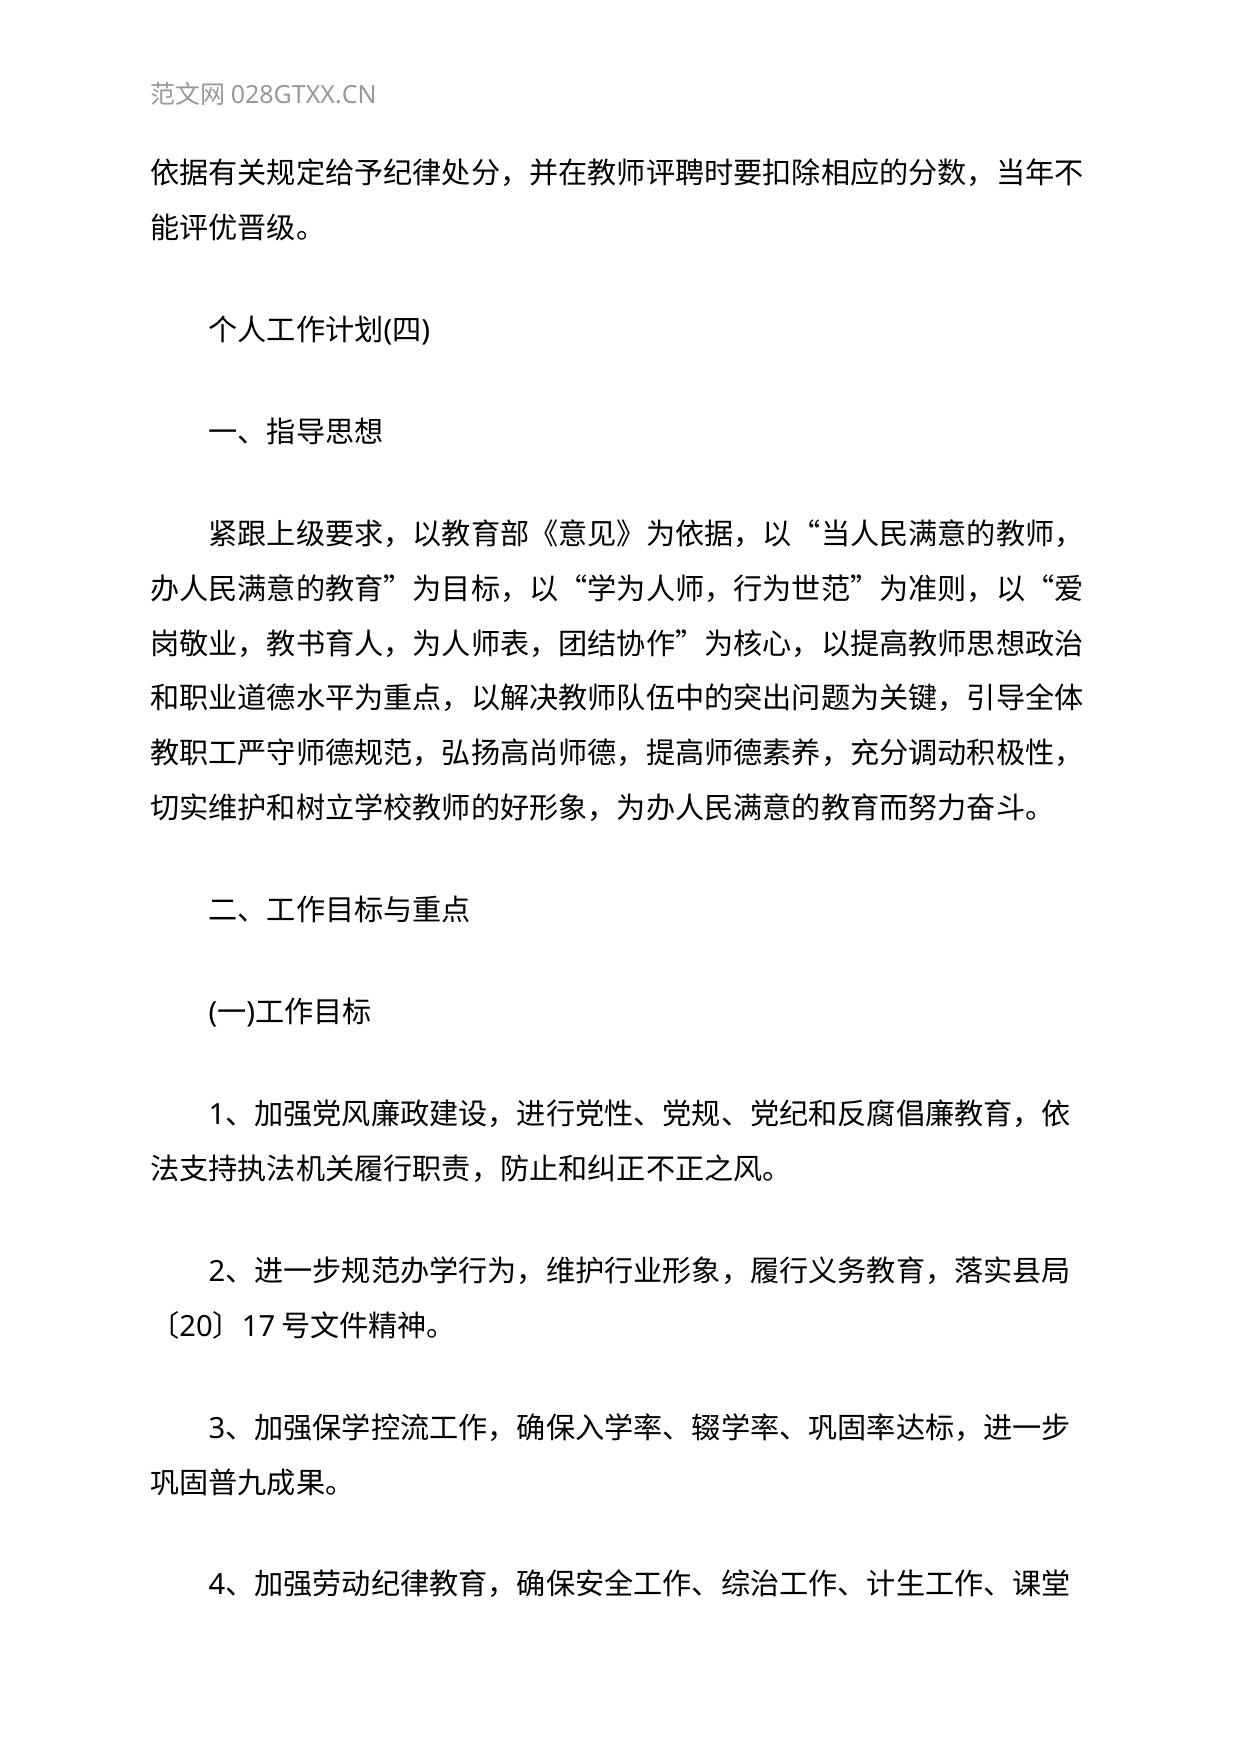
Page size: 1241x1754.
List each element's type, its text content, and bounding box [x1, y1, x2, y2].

text 1、加强党风廉政建设，进行党性、党规、党纪和反腐倡廉教育，依法支持执法机关履行职责，防止和纠正不正之风。 [150, 1090, 1090, 1188]
text 一、指导思想 [150, 409, 1090, 451]
text 2、进一步规范办学行为，维护行业形象，履行义务教育，落实县局〔20〕17号文件精神。 [150, 1247, 1090, 1344]
text 二、工作目标与重点 [150, 887, 1090, 929]
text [150, 150, 1090, 247]
text (一)工作目标 [150, 988, 1090, 1031]
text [150, 1561, 1090, 1603]
text 个人工作计划(四) [150, 307, 1090, 349]
text 紧跟上级要求，以教育部《意见》为依据，以“当人民满意的教师，办人民满意的教育”为目标，以“学为人师，行为世范”为准则，以“爱岗敬业，教书育人，为人师表，团结协作”为核心，以提高教师思想政治和职业道德水平为重点，以解决教师队伍中的突出问题为关键，引导全体教职工严守师德规范，弘扬高尚师德，提高师德素养，充分调动积极性，切实维护和树立学校教师的好形象，为办人民满意的教育而努力奋斗。 [150, 510, 1090, 827]
text 3、加强保学控流工作，确保入学率、辍学率、巩固率达标，进一步巩固普九成果。 [150, 1404, 1090, 1501]
